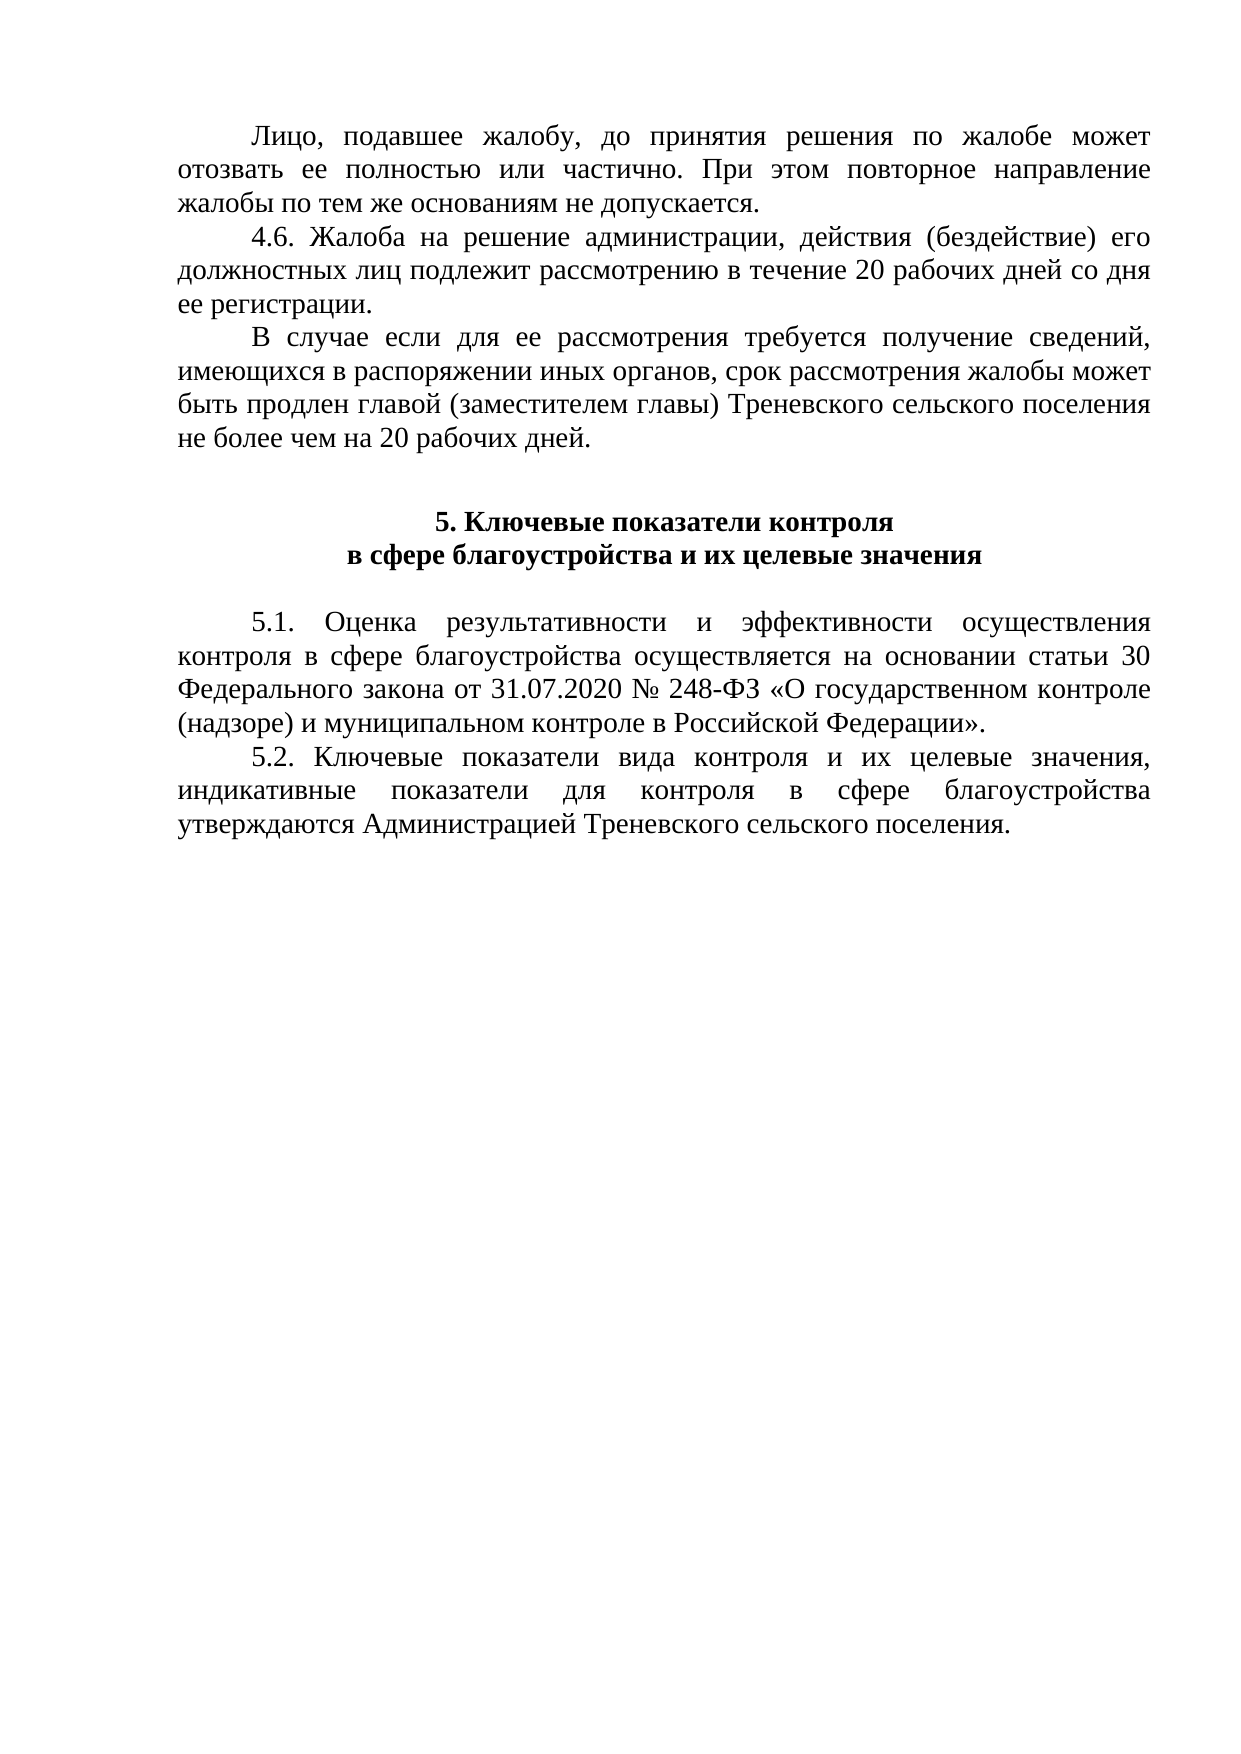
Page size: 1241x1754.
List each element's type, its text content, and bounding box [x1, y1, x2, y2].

text В случае если для ее рассмотрения требуется получение сведений, имеющихся в распоряжении иных органов, срок рассмотрения жалобы может быть продлен главой (заместителем главы) Треневского сельского поселения не более чем на 20 рабочих дней. [177, 319, 1152, 453]
text 5. Ключевые показатели контроля [177, 504, 1152, 537]
text 5.2. Ключевые показатели вида контроля и их целевые значения, индикативные показатели для контроля в сфере благоустройства утверждаются Администрацией Треневского сельского поселения. [177, 739, 1152, 839]
text 4.6. Жалоба на решение администрации, действия (бездействие) его должностных лиц подлежит рассмотрению в течение 20 рабочих дней со дня ее регистрации. [177, 219, 1152, 319]
text 5.1. Оценка результативности и эффективности осуществления контроля в сфере благоустройства осуществляется на основании статьи 30 Федерального закона от 31.07.2020 № 248-ФЗ «О государственном контроле (надзоре) и муниципальном контроле в Российской Федерации». [177, 604, 1152, 739]
text Лицо, подавшее жалобу, до принятия решения по жалобе может отозвать ее полностью или частично. При этом повторное направление жалобы по тем же основаниям не допускается. [177, 118, 1152, 219]
text в сфере благоустройства и их целевые значения [177, 537, 1152, 571]
